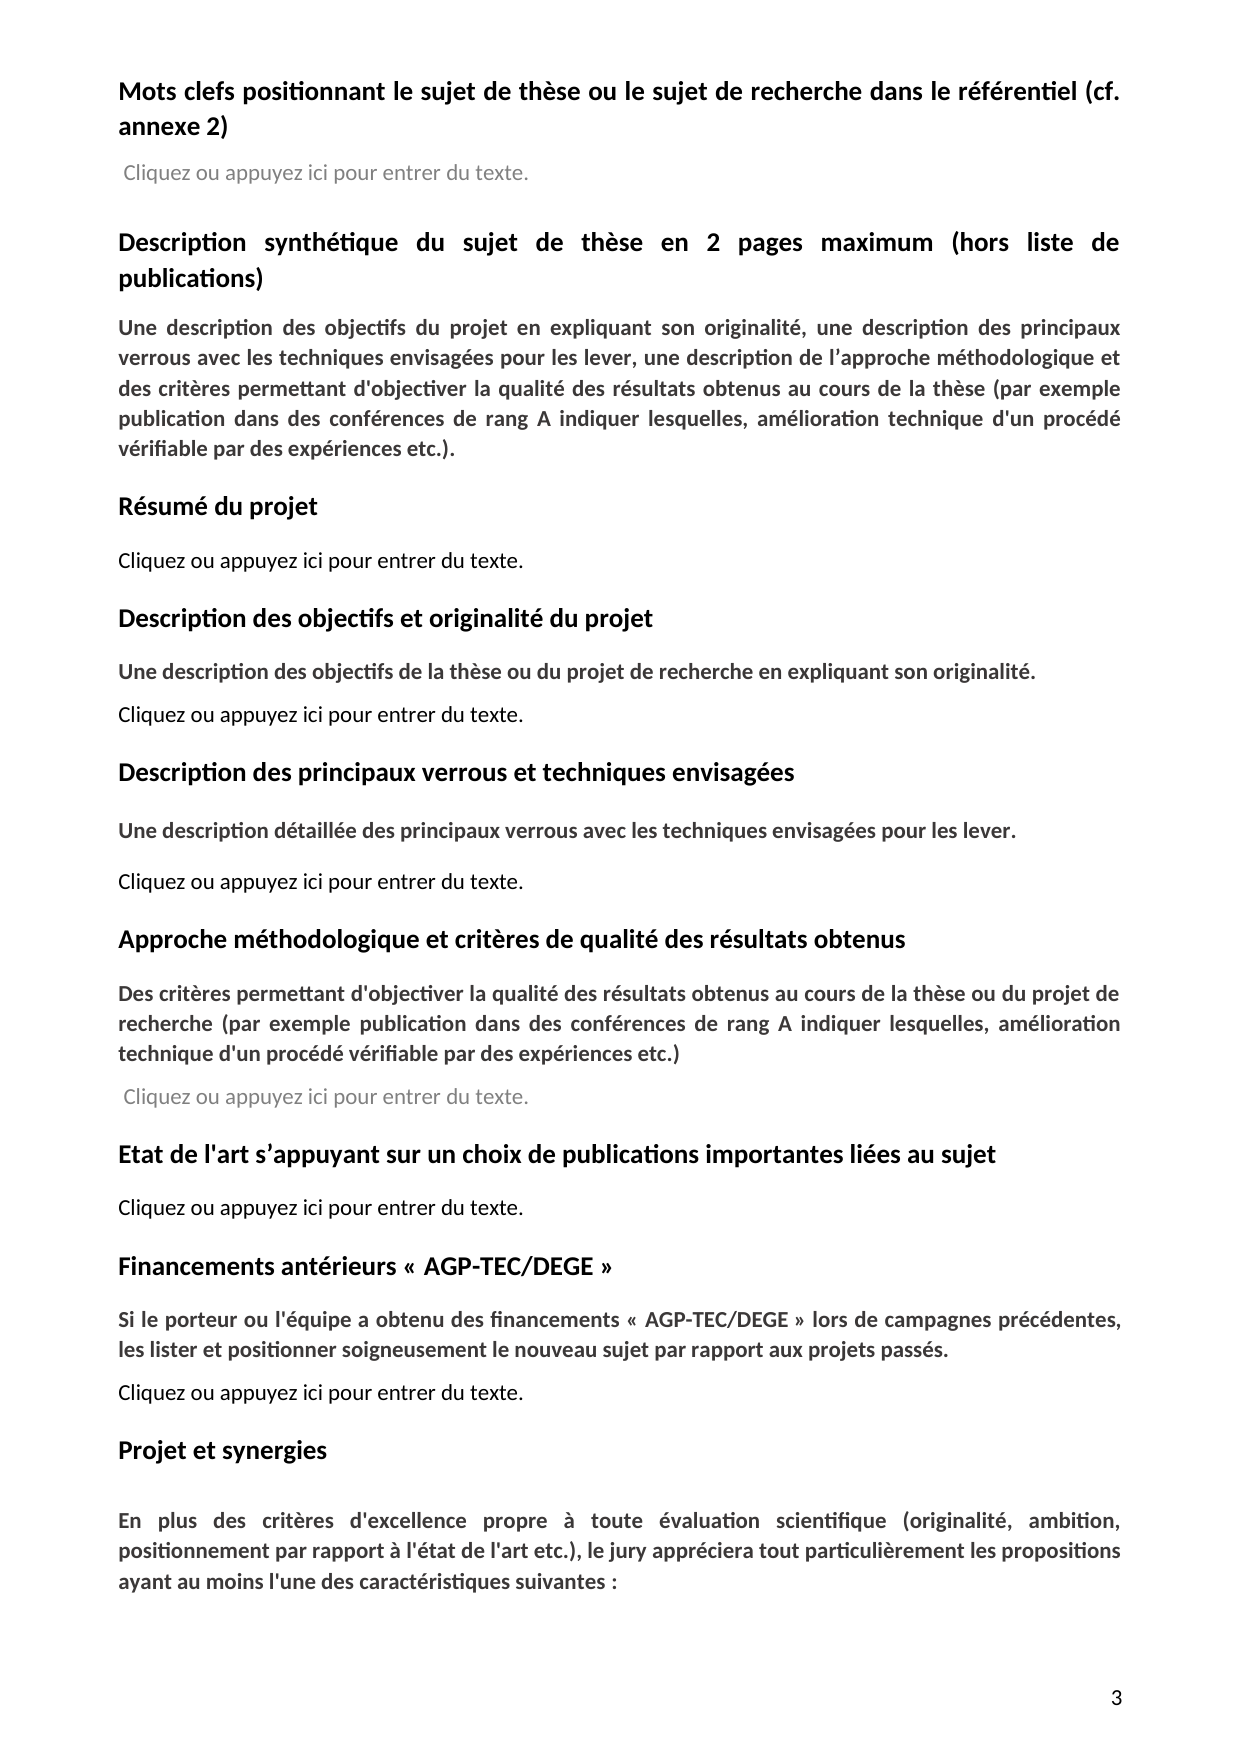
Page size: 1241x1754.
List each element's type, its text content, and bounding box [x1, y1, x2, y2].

text Etat de l'art s’appuyant sur un choix de publications importantes liées au sujet [118, 1137, 1122, 1170]
text Mots clefs positionnant le sujet de thèse ou le sujet de recherche dans le référentiel (cf. annexe 2) [118, 74, 1122, 142]
text Si le porteur ou l'équipe a obtenu des financements « AGP-TEC/DEGE » lors de campagnes précédentes, les lister et positionner soigneusement le nouveau sujet par rapport aux projets passés. [118, 1305, 1122, 1363]
text Une description des objectifs de la thèse ou du projet de recherche en expliquant son originalité. [118, 657, 1122, 685]
text Description synthétique du sujet de thèse en 2 pages maximum (hors liste de publications) [118, 225, 1122, 294]
text Description des principaux verrous et techniques envisagées [118, 755, 1122, 788]
text En plus des critères d'excellence propre à toute évaluation scientifique (originalité, ambition, positionnement par rapport à l'état de l'art etc.), le jury appréciera tout particulièrement les propositions ayant au moins l'une des caractéristiques suivantes : [118, 1506, 1122, 1595]
text Approche méthodologique et critères de qualité des résultats obtenus [118, 922, 1122, 955]
text Résumé du projet [118, 489, 1122, 522]
text Une description détaillée des principaux verrous avec les techniques envisagées pour les lever. [118, 816, 1122, 844]
text Projet et synergies [118, 1433, 1122, 1466]
text Une description des objectifs du projet en expliquant son originalité, une description des principaux verrous avec les techniques envisagées pour les lever, une description de l’approche méthodologique et des critères permettant d'objectiver la qualité des résultats obtenus au cours de la thèse (par exemple publication dans des conférences de rang A indiquer lesquelles, amélioration technique d'un procédé vérifiable par des expériences etc.). [118, 313, 1122, 462]
text Financements antérieurs « AGP-TEC/DEGE » [118, 1249, 1122, 1282]
text Des critères permettant d'objectiver la qualité des résultats obtenus au cours de la thèse ou du projet de recherche (par exemple publication dans des conférences de rang A indiquer lesquelles, amélioration technique d'un procédé vérifiable par des expériences etc.) [118, 979, 1122, 1067]
text Description des objectifs et originalité du projet [118, 601, 1122, 634]
